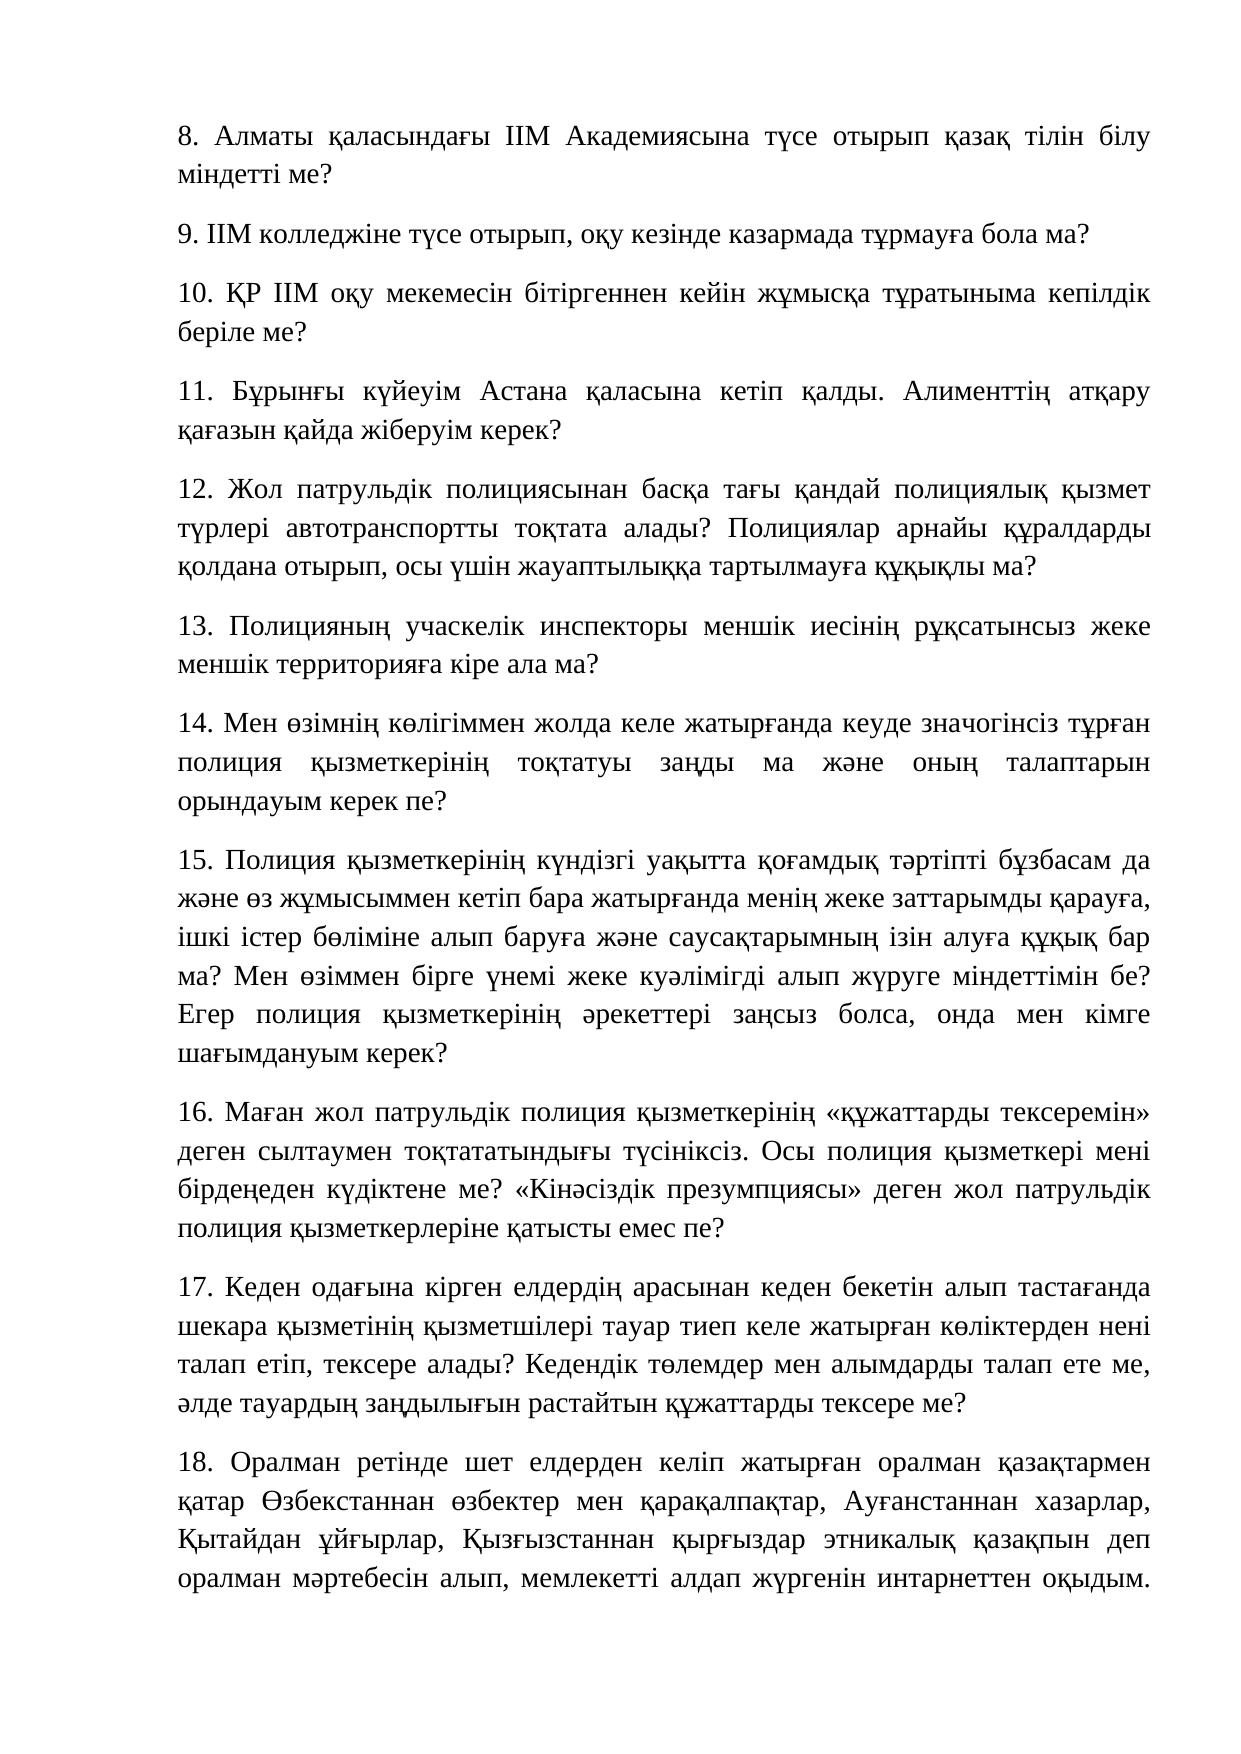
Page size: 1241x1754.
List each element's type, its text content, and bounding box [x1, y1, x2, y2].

text 11. Бұрынғы күйеуім Астана қаласына кетіп қалды. Алименттің атқару қағазын қайда жіберуім керек? [177, 373, 1152, 445]
text 8. Алматы қаласындағы ІІМ Академиясына түсе отырып қазақ тілін білу міндетті ме? [177, 118, 1152, 190]
text 16. Маған жол патрульдік полиция қызметкерінің «құжаттарды тексеремін» деген сылтаумен тоқтататындығы түсініксіз. Осы полиция қызметкері мені бірдеңеден күдіктене ме? «Кінәсіздік презумпциясы» деген жол патрульдік полиция қызметкерлеріне қатысты емес пе? [177, 1094, 1152, 1243]
text 17. Кеден одағына кірген елдердің арасынан кеден бекетін алып тастағанда шекара қызметінің қызметшілері тауар тиеп келе жатырған көліктерден нені талап етіп, тексере алады? Кедендік төлемдер мен алымдарды талап ете ме, әлде тауардың заңдылығын растайтын құжаттарды тексере ме? [177, 1269, 1152, 1418]
text 12. Жол патрульдік полициясынан басқа тағы қандай полициялық қызмет түрлері автотранспортты тоқтата алады? Полициялар арнайы құралдарды қолдана отырып, осы үшін жауаптылыққа тартылмауға құқықлы ма? [177, 471, 1152, 582]
text 9. ІІМ колледжіне түсе отырып, оқу кезінде казармада тұрмауға бола ма? [177, 216, 1152, 249]
text 14. Мен өзімнің көлігіммен жолда келе жатырғанда кеуде значогінсіз тұрған полиция қызметкерінің тоқтатуы заңды ма және оның талаптарын орындауым керек пе? [177, 706, 1152, 816]
text 15. Полиция қызметкерінің күндізгі уақытта қоғамдық тәртіпті бұзбасам да және өз жұмысыммен кетіп бара жатырғанда менің жеке заттарымды қарауға, ішкі істер бөліміне алып баруға және саусақтарымның ізін алуға құқық бар ма? Мен өзіммен бірге үнемі жеке куәлімігді алып жүруге міндеттімін бе? Егер полиция қызметкерінің әрекеттері заңсыз болса, онда мен кімге шағымдануым керек? [177, 842, 1152, 1068]
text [177, 1444, 1152, 1593]
text 13. Полицияның учаскелік инспекторы меншік иесінің рұқсатынсыз жеке меншік территорияға кіре ала ма? [177, 608, 1152, 680]
text 10. ҚР ІІМ оқу мекемесін бітіргеннен кейін жұмысқа тұратыныма кепілдік беріле ме? [177, 275, 1152, 347]
